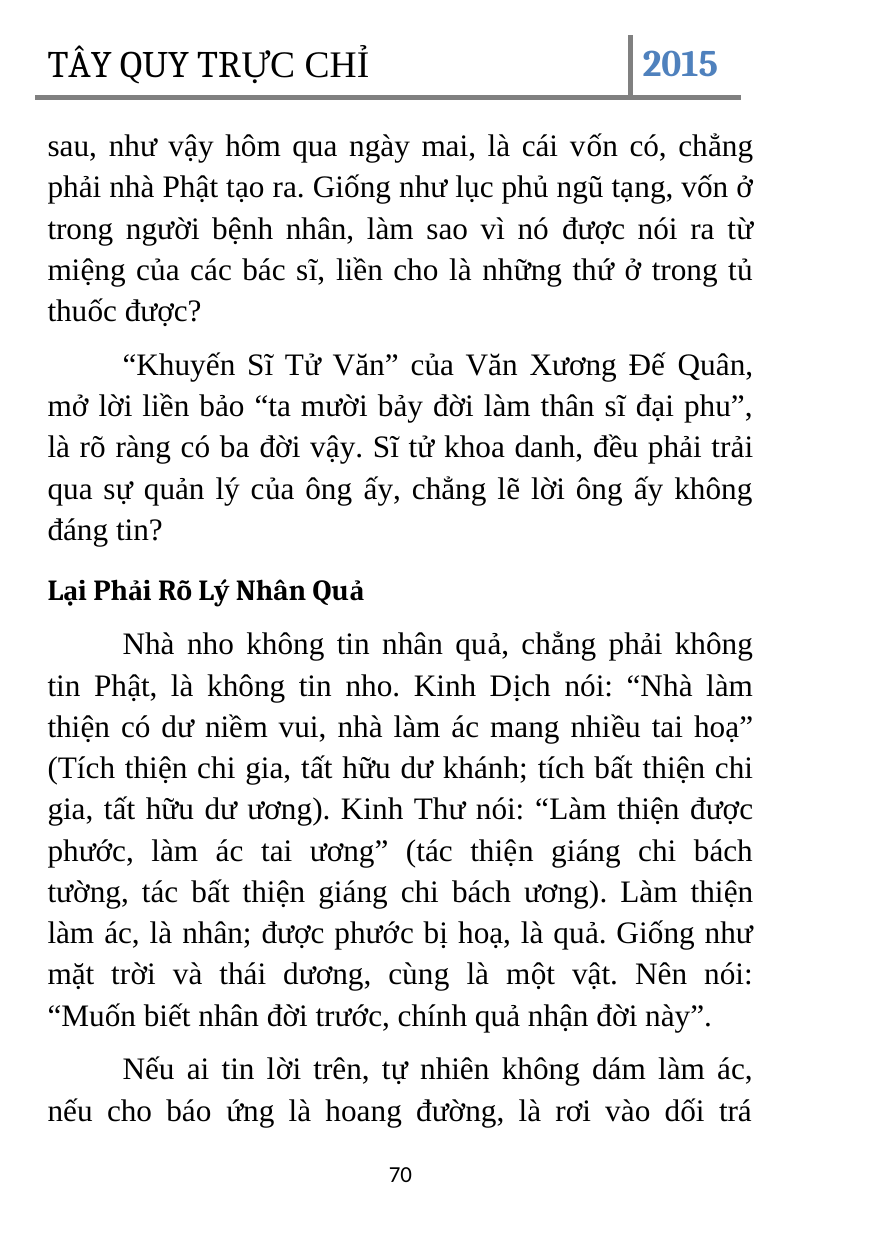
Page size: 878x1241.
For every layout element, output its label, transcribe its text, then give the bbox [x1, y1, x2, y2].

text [47, 1051, 753, 1128]
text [47, 127, 753, 328]
text “Khuyến Sĩ Tử Văn” của Văn Xương Đế Quân, mở lời liền bảo “ta mười bảy đời làm thân sĩ đại phu”, là rõ ràng có ba đời vậy. Sĩ tử khoa danh, đều phải trải qua sự quản lý của ông ấy, chẳng lẽ lời ông ấy không đáng tin? [47, 346, 753, 547]
subtitle Lại Phải Rõ Lý Nhân Quả [47, 573, 753, 608]
text Nhà nho không tin nhân quả, chẳng phải không tin Phật, là không tin nho. Kinh Dịch nói: “Nhà làm thiện có dư niềm vui, nhà làm ác mang nhiều tai hoạ” (Tích thiện chi gia, tất hữu dư khánh; tích bất thiện chi gia, tất hữu dư ương). Kinh Thư nói: “Làm thiện được phước, làm ác tai ương” (tác thiện giáng chi bách tường, tác bất thiện giáng chi bách ương). Làm thiện làm ác, là nhân; được phước bị hoạ, là quả. Giống như mặt trời và thái dương, cùng là một vật. Nên nói: “Muốn biết nhân đời trước, chính quả nhận đời này”. [47, 626, 753, 1033]
